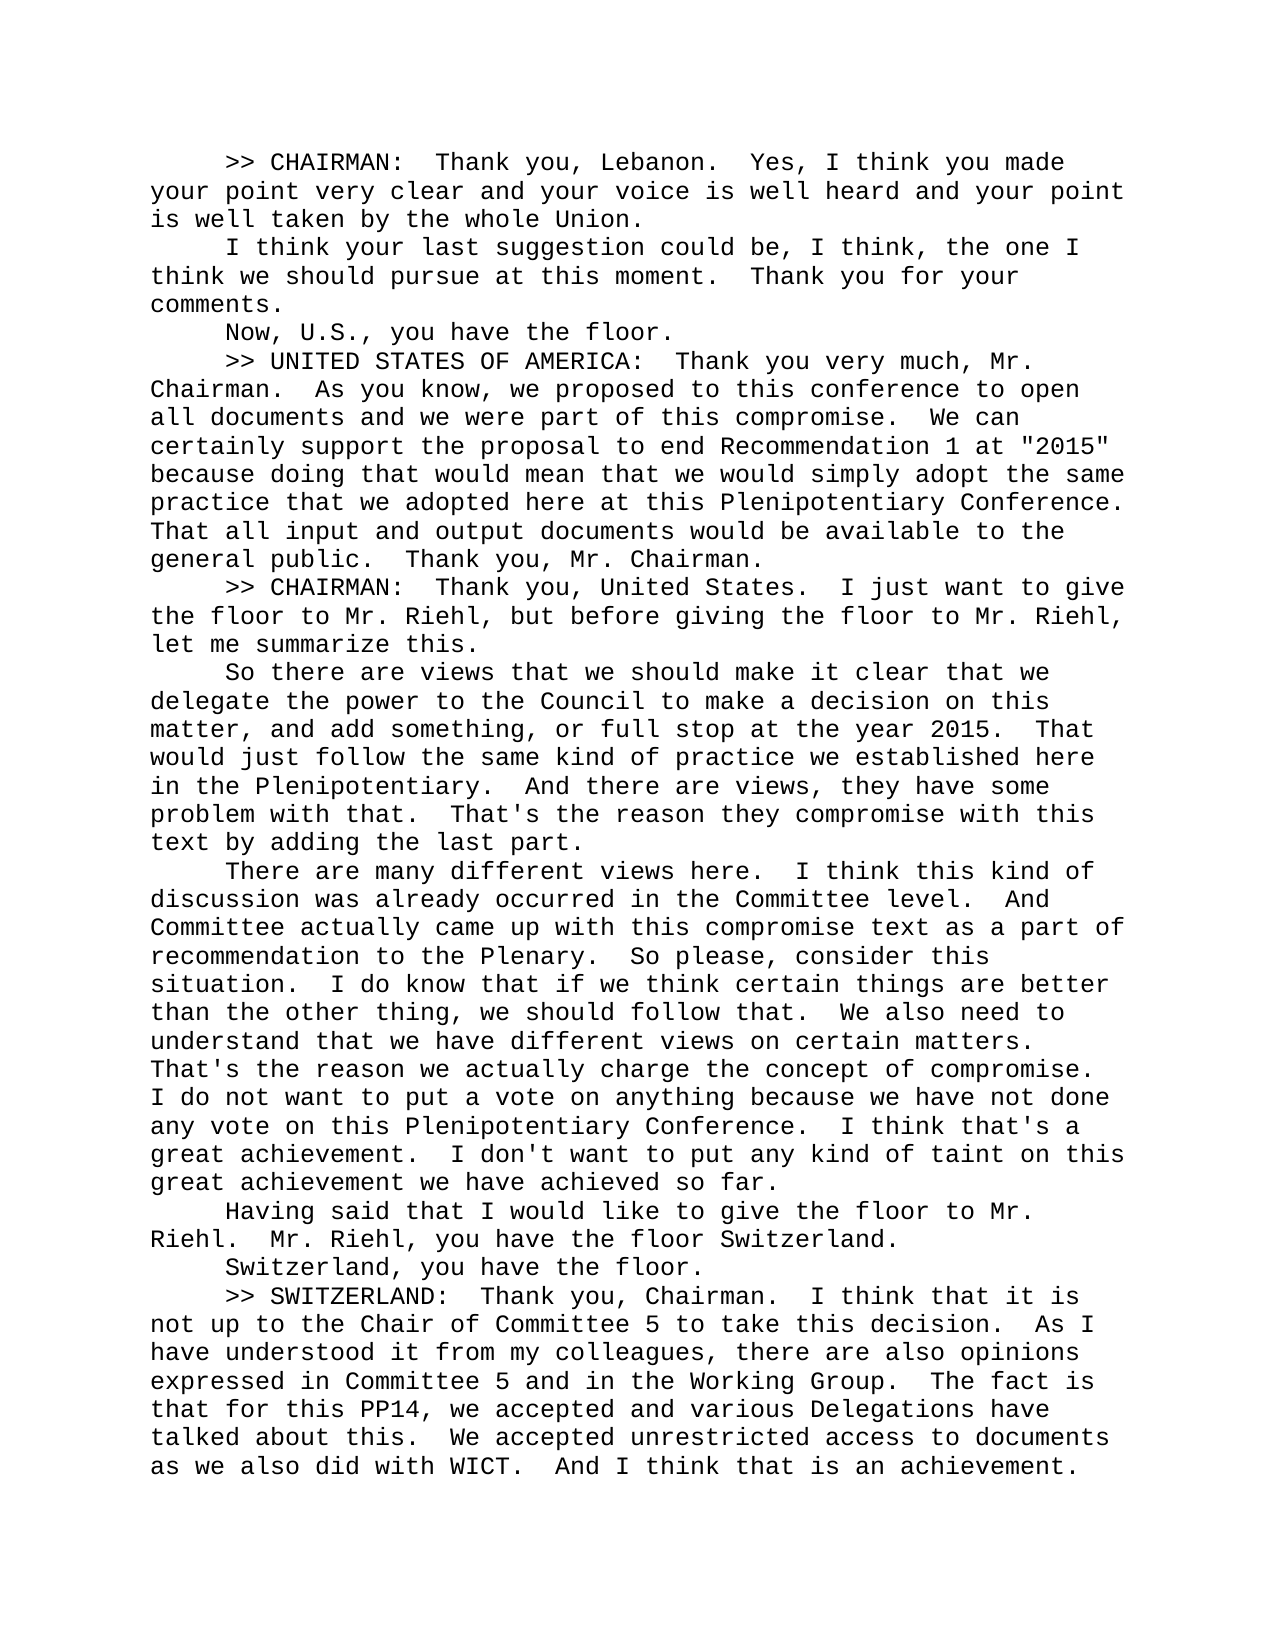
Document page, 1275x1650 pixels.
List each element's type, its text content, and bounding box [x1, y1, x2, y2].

text So there are views that we should make it clear that we delegate the power to the Council to make a decision on this matter, and add something, or full stop at the year 2015. That would just follow the same kind of practice we established here in the Plenipotentiary. And there are views, they have some problem with that. That's the reason they compromise with this text by adding the last part. [150, 660, 1125, 858]
text Having said that I would like to give the floor to Mr. Riehl. Mr. Riehl, you have the floor Switzerland. [150, 1198, 1125, 1255]
text >> SWITZERLAND: Thank you, Chairman. I think that it is not up to the Chair of Committee 5 to take this decision. As I have understood it from my colleagues, there are also opinions expressed in Committee 5 and in the Working Group. The fact is that for this PP14, we accepted and various Delegations have talked about this. We accepted unrestricted access to documents as we also did with WICT. And I think that is an achievement. [150, 1283, 1125, 1482]
text There are many different views here. I think this kind of discussion was already occurred in the Committee level. And Committee actually came up with this compromise text as a part of recommendation to the Plenary. So please, consider this situation. I do know that if we think certain things are better than the other thing, we should follow that. We also need to understand that we have different views on certain matters. That's the reason we actually charge the concept of compromise. I do not want to put a vote on anything because we have not done any vote on this Plenipotentiary Conference. I think that's a great achievement. I don't want to put any kind of taint on this great achievement we have achieved so far. [150, 858, 1125, 1198]
text I think your last suggestion could be, I think, the one I think we should pursue at this moment. Thank you for your comments. [150, 235, 1125, 320]
text Switzerland, you have the floor. [150, 1255, 1125, 1283]
text >> UNITED STATES OF AMERICA: Thank you very much, Mr. Chairman. As you know, we proposed to this conference to open all documents and we were part of this compromise. We can certainly support the proposal to end Recommendation 1 at "2015" because doing that would mean that we would simply adopt the same practice that we adopted here at this Plenipotentiary Conference. That all input and output documents would be available to the general public. Thank you, Mr. Chairman. [150, 348, 1125, 575]
text >> CHAIRMAN: Thank you, Lebanon. Yes, I think you made your point very clear and your voice is well heard and your point is well taken by the whole Union. [150, 150, 1125, 235]
text Now, U.S., you have the floor. [150, 320, 1125, 348]
text >> CHAIRMAN: Thank you, United States. I just want to give the floor to Mr. Riehl, but before giving the floor to Mr. Riehl, let me summarize this. [150, 575, 1125, 660]
